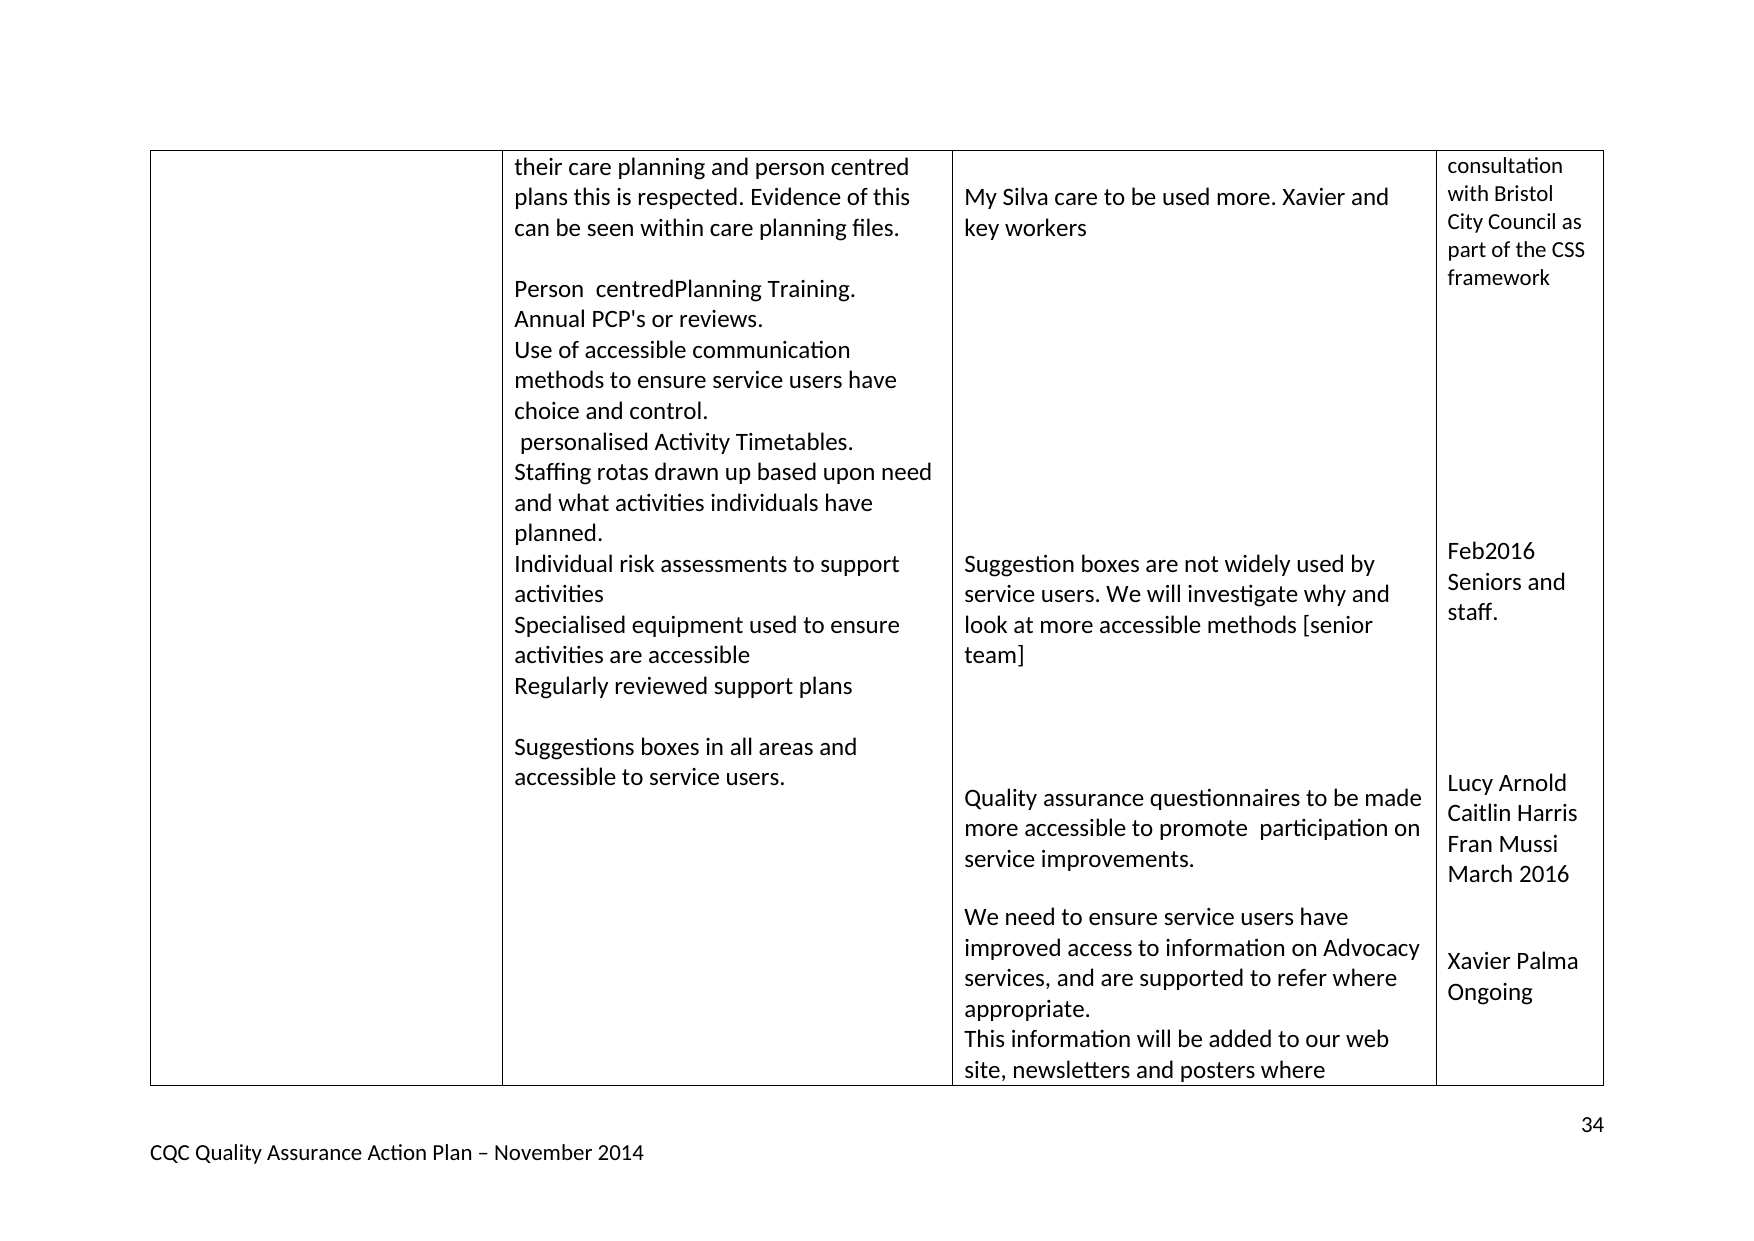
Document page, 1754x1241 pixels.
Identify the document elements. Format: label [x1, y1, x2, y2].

table_cell [151, 151, 502, 1085]
table_cell [953, 151, 1436, 1085]
table_cell [1437, 151, 1603, 1085]
table_cell [503, 151, 952, 1085]
